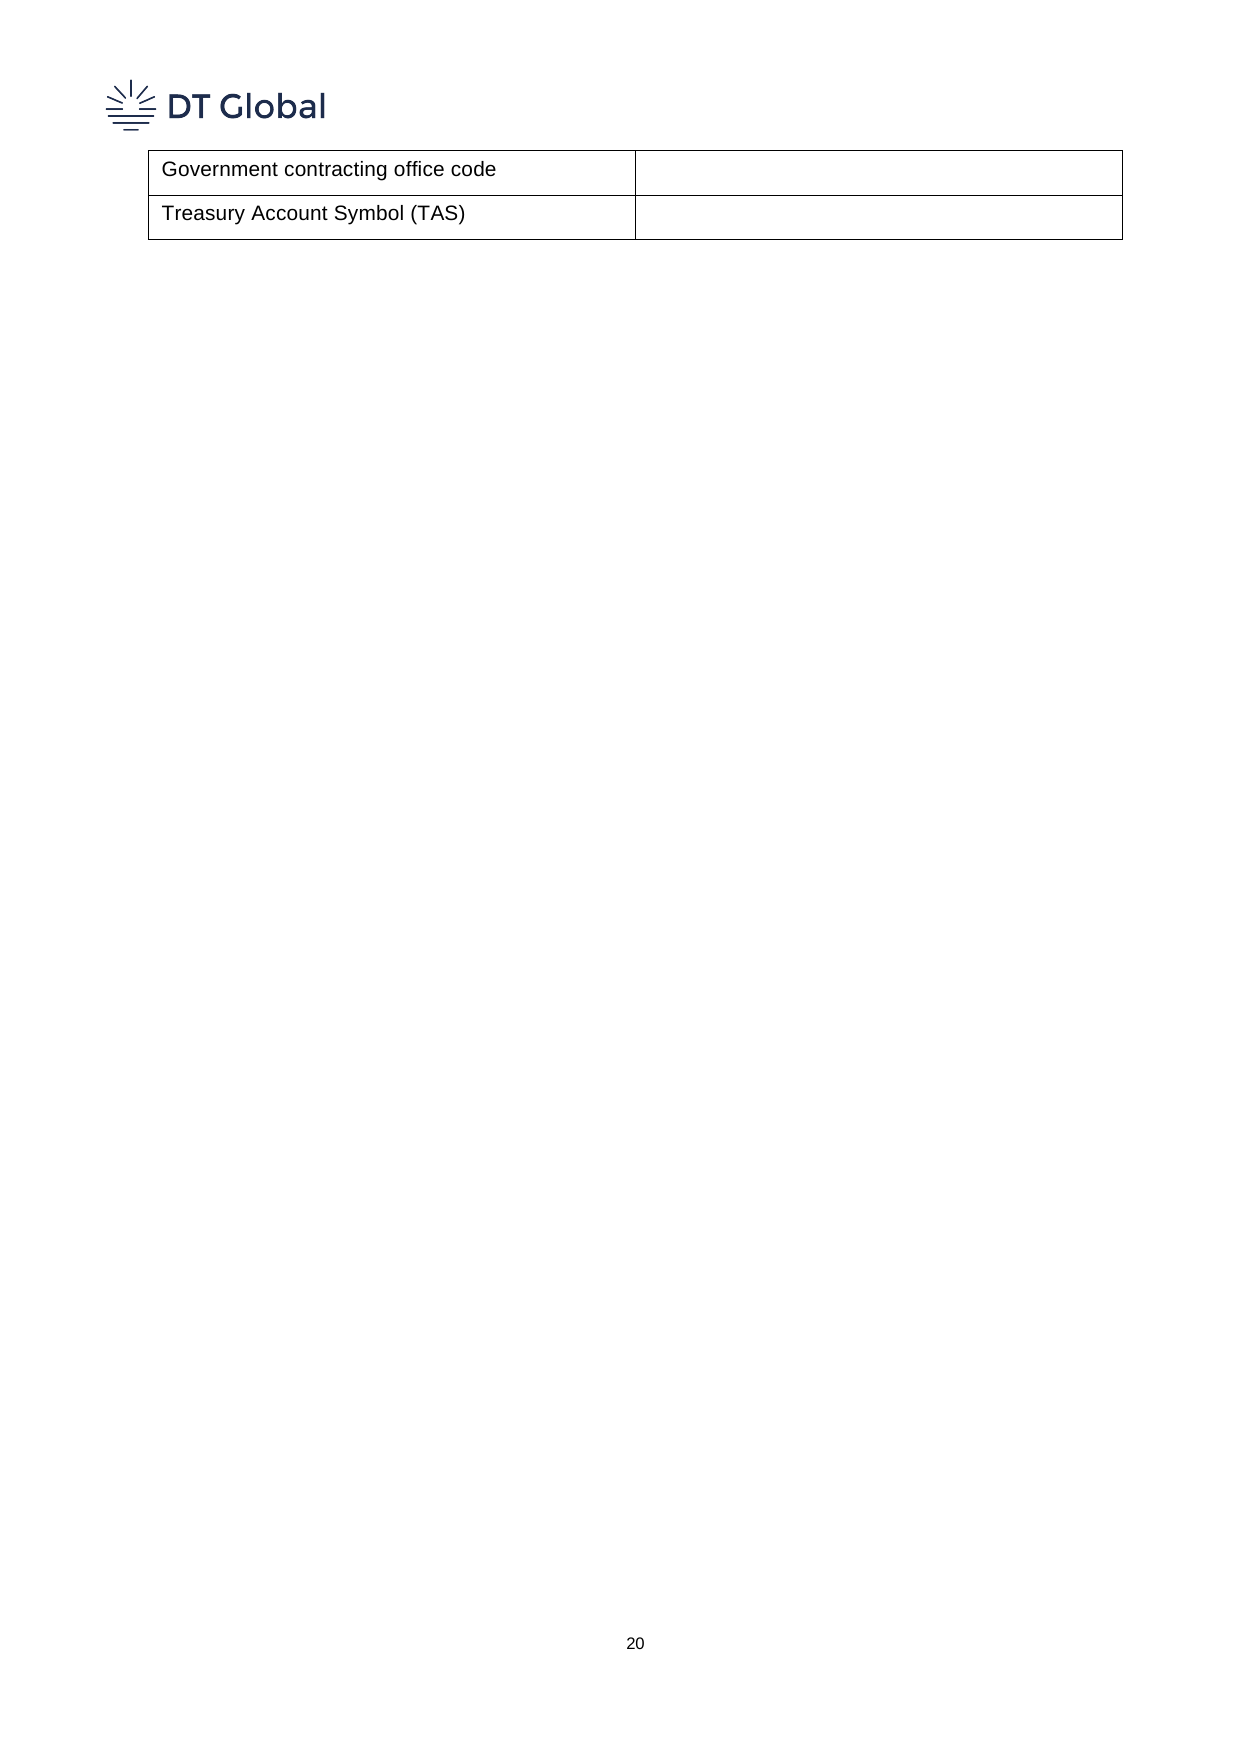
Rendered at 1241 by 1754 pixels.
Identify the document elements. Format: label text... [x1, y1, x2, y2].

table_cell [636, 151, 1122, 194]
table_cell [636, 196, 1122, 239]
table_cell Treasury Account Symbol (TAS) [149, 196, 635, 239]
picture [103, 72, 329, 134]
table_cell Government contracting office code [149, 151, 635, 194]
